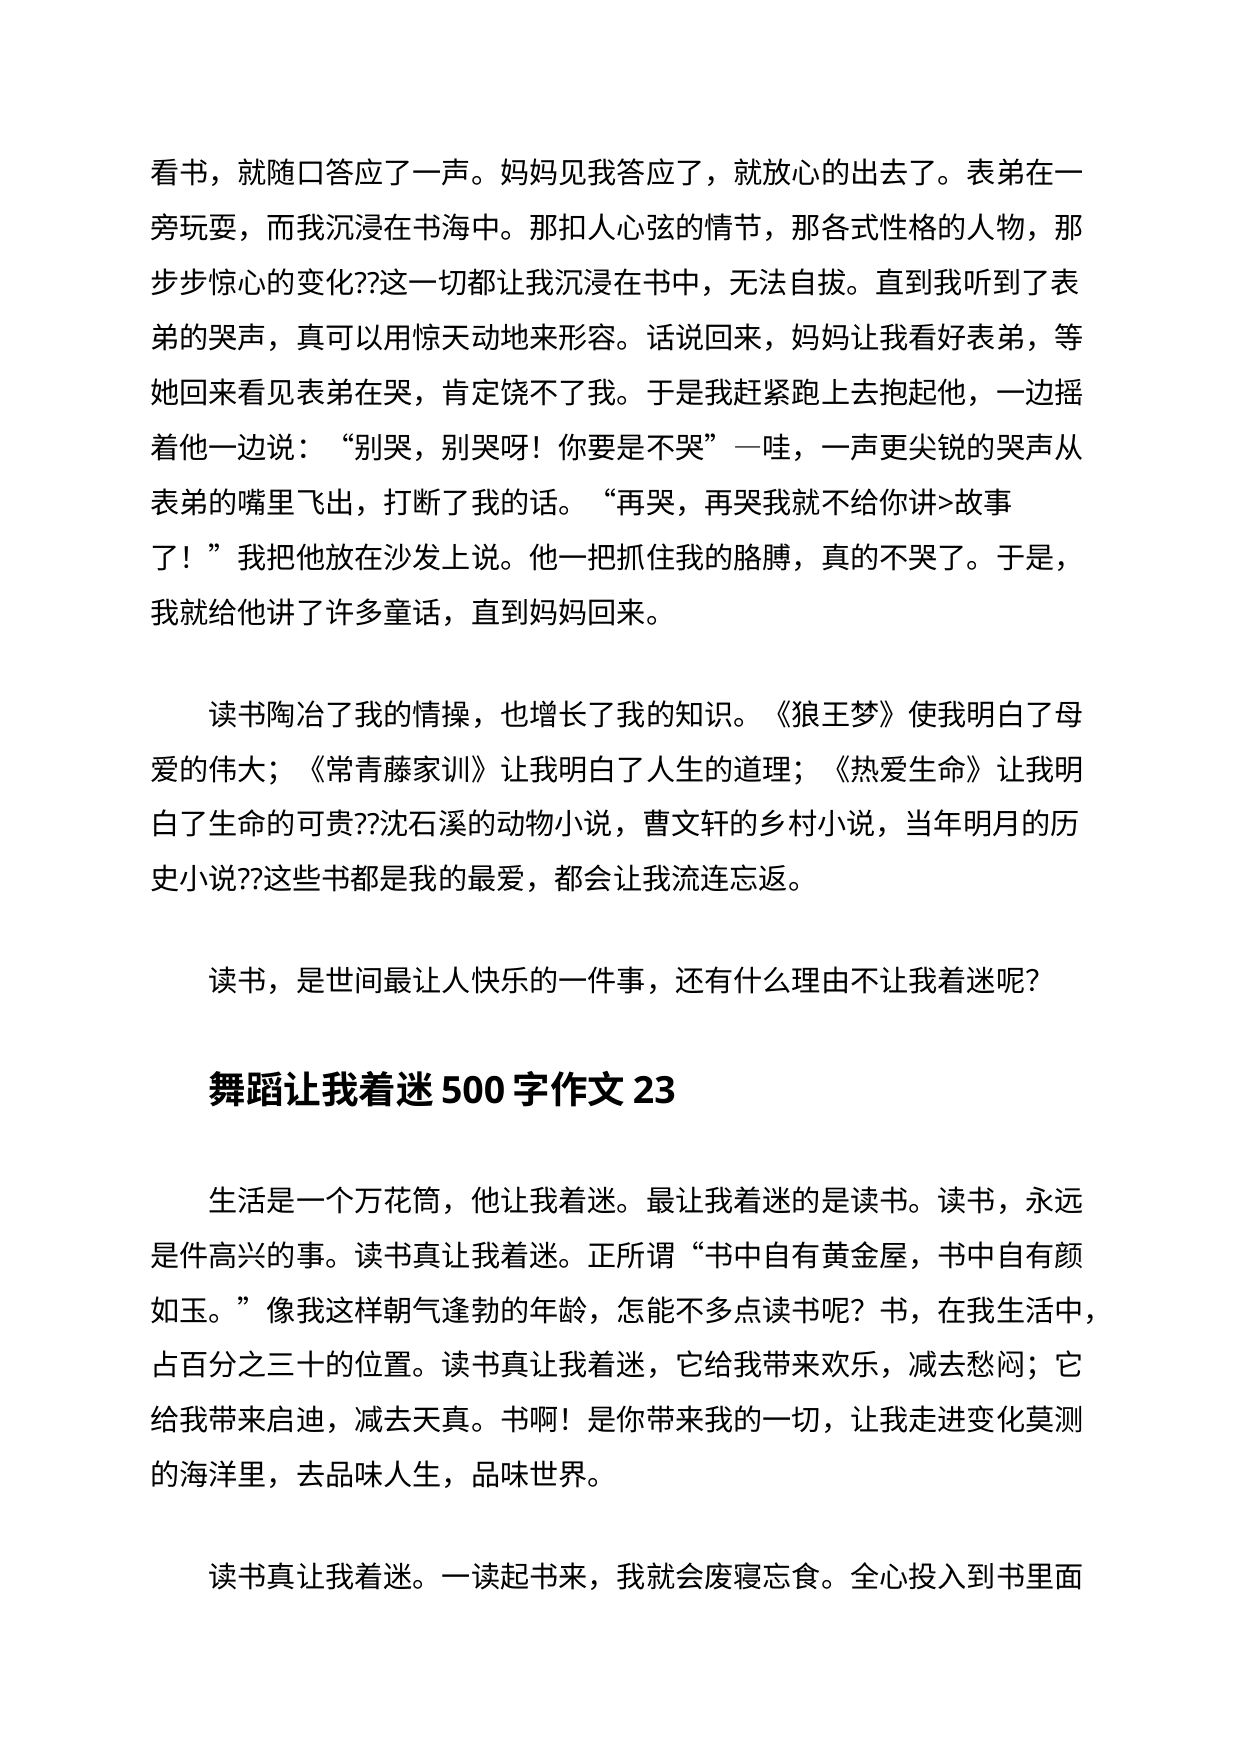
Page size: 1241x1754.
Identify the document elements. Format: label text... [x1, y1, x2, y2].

text 生活是一个万花筒，他让我着迷。最让我着迷的是读书。读书，永远是件高兴的事。读书真让我着迷。正所谓“书中自有黄金屋，书中自有颜如玉。”像我这样朝气逢勃的年龄，怎能不多点读书呢？书，在我生活中，占百分之三十的位置。读书真让我着迷，它给我带来欢乐，减去愁闷；它给我带来启迪，减去天真。书啊！是你带来我的一切，让我走进变化莫测的海洋里，去品味人生，品味世界。 [150, 1177, 1090, 1494]
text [150, 150, 1090, 632]
text 读书陶冶了我的情操，也增长了我的知识。《狼王梦》使我明白了母爱的伟大；《常青藤家训》让我明白了人生的道理；《热爱生命》让我明白了生命的可贵??沈石溪的动物小说，曹文轩的乡村小说，当年明月的历史小说??这些书都是我的最爱，都会让我流连忘返。 [150, 691, 1090, 898]
text 读书，是世间最让人快乐的一件事，还有什么理由不让我着迷呢？ [150, 958, 1090, 1000]
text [150, 1553, 1090, 1596]
text 舞蹈让我着迷500字作文23 [150, 1060, 1090, 1114]
